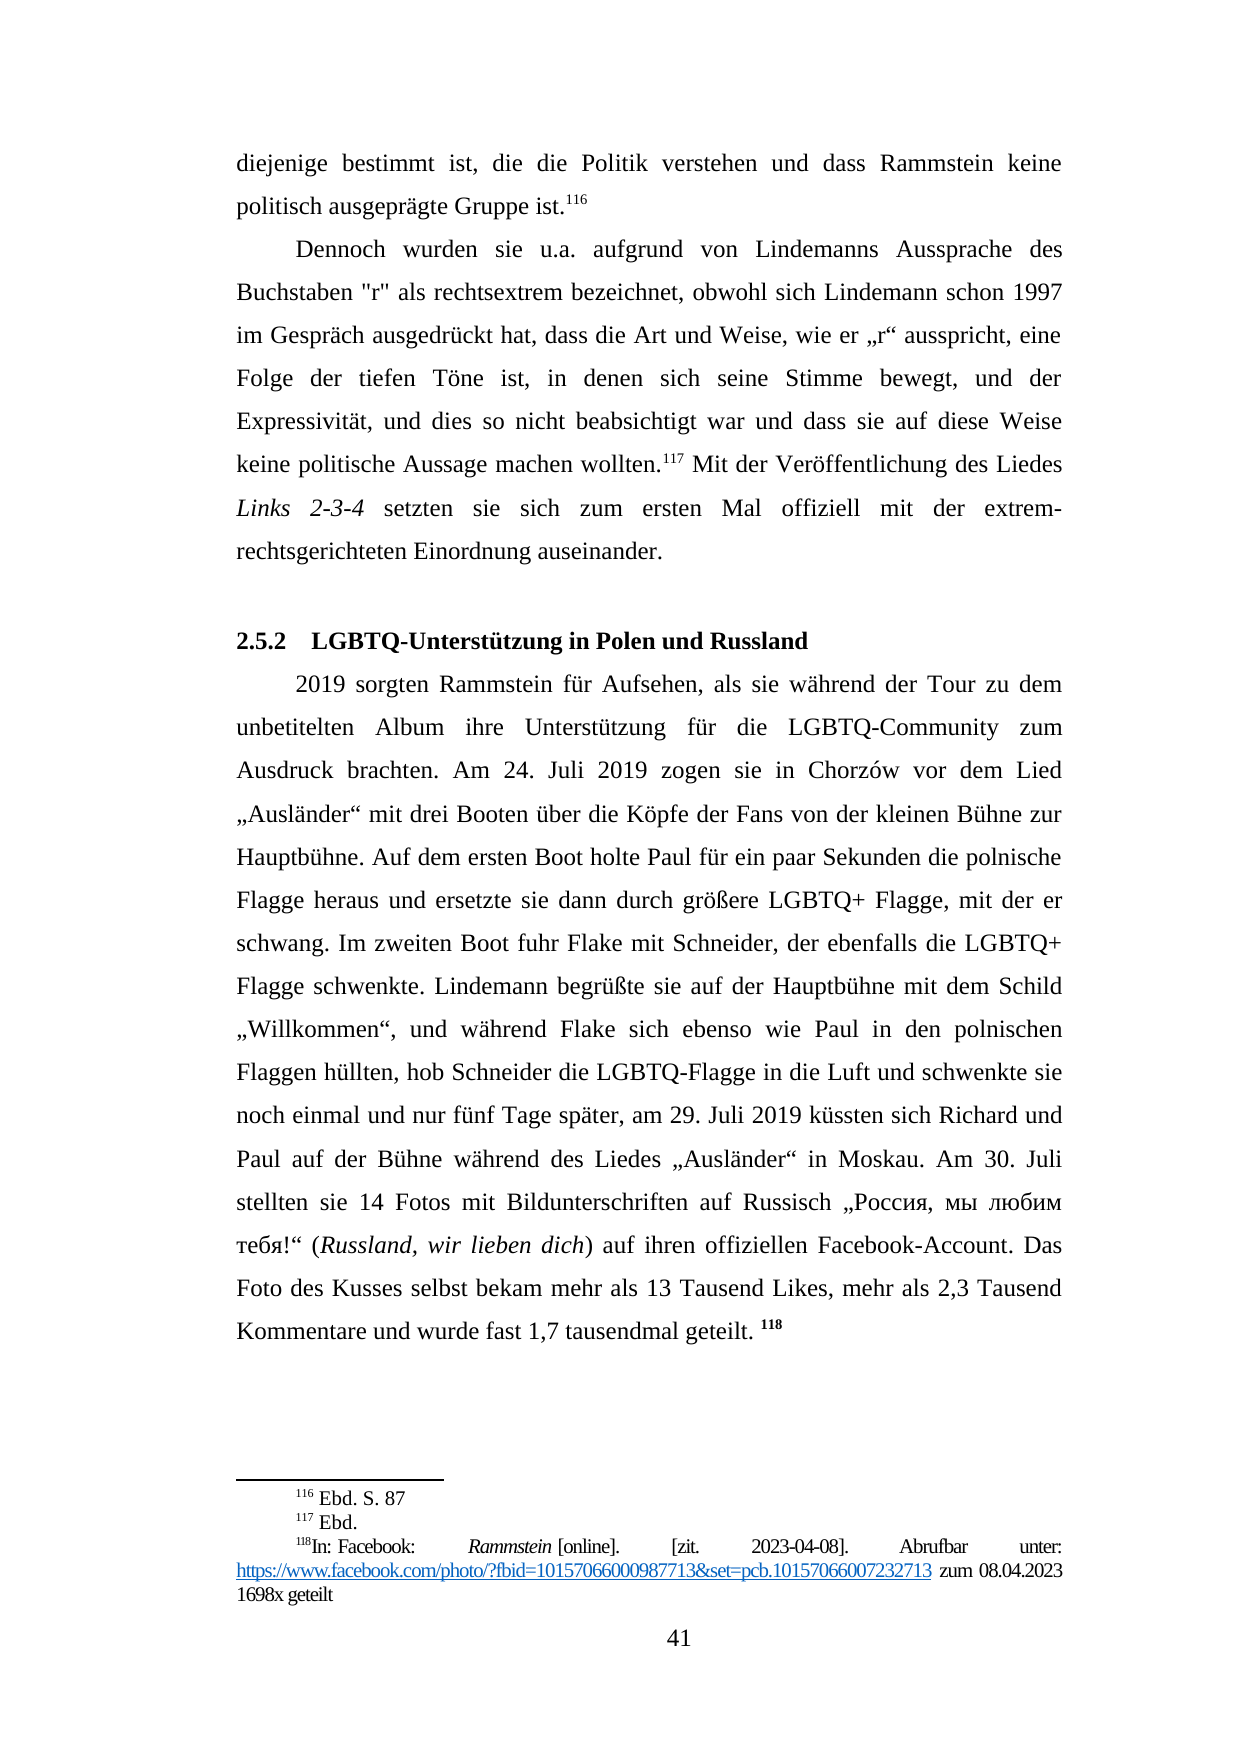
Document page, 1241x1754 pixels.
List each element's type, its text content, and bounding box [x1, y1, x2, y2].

text Dennoch wurden sie u.a. aufgrund von Lindemanns Aussprache des Buchstaben "r" als rechtsextrem bezeichnet, obwohl sich Lindemann schon 1997 im Gespräch ausgedrückt hat, dass die Art und Weise, wie er „r“ ausspricht, eine Folge der tiefen Töne ist, in denen sich seine Stimme bewegt, und der Expressivität, und dies so nicht beabsichtigt war und dass sie auf diese Weise keine politische Aussage machen wollten. Mit der Veröffentlichung des Liedes Links 2-3-4 setzten sie sich zum ersten Mal offiziell mit der extrem-rechtsgerichteten Einordnung auseinander. [236, 234, 1063, 564]
text 2019 sorgten Rammstein für Aufsehen, als sie während der Tour zu dem unbetitelten Album ihre Unterstützung für die LGBTQ-Community zum Ausdruck brachten. Am 24. Juli 2019 zogen sie in Chorzów vor dem Lied „Ausländer“ mit drei Booten über die Köpfe der Fans von der kleinen Bühne zur Hauptbühne. Auf dem ersten Boot holte Paul für ein paar Sekunden die polnische Flagge heraus und ersetzte sie dann durch größere LGBTQ+ Flagge, mit der er schwang. Im zweiten Boot fuhr Flake mit Schneider, der ebenfalls die LGBTQ+ Flagge schwenkte. Lindemann begrüßte sie auf der Hauptbühne mit dem Schild „Willkommen“, und während Flake sich ebenso wie Paul in den polnischen Flaggen hüllten, hob Schneider die LGBTQ-Flagge in die Luft und schwenkte sie noch einmal und nur fünf Tage später, am 29. Juli 2019 küssten sich Richard und Paul auf der Bühne während des Liedes „Ausländer“ in Moskau. Am 30. Juli stellten sie 14 Fotos mit Bildunterschriften auf Russisch „Россия, мы любим тебя!“ (Russland, wir lieben dich) auf ihren offiziellen Facebook-Account. Das Foto des Kusses selbst bekam mehr als 13 Tausend Likes, mehr als 2,3 Tausend Kommentare und wurde fast 1,7 tausendmal geteilt. [236, 669, 1063, 1345]
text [236, 148, 1063, 219]
subtitle LGBTQ-Unterstützung in Polen und Russland [236, 626, 1063, 655]
